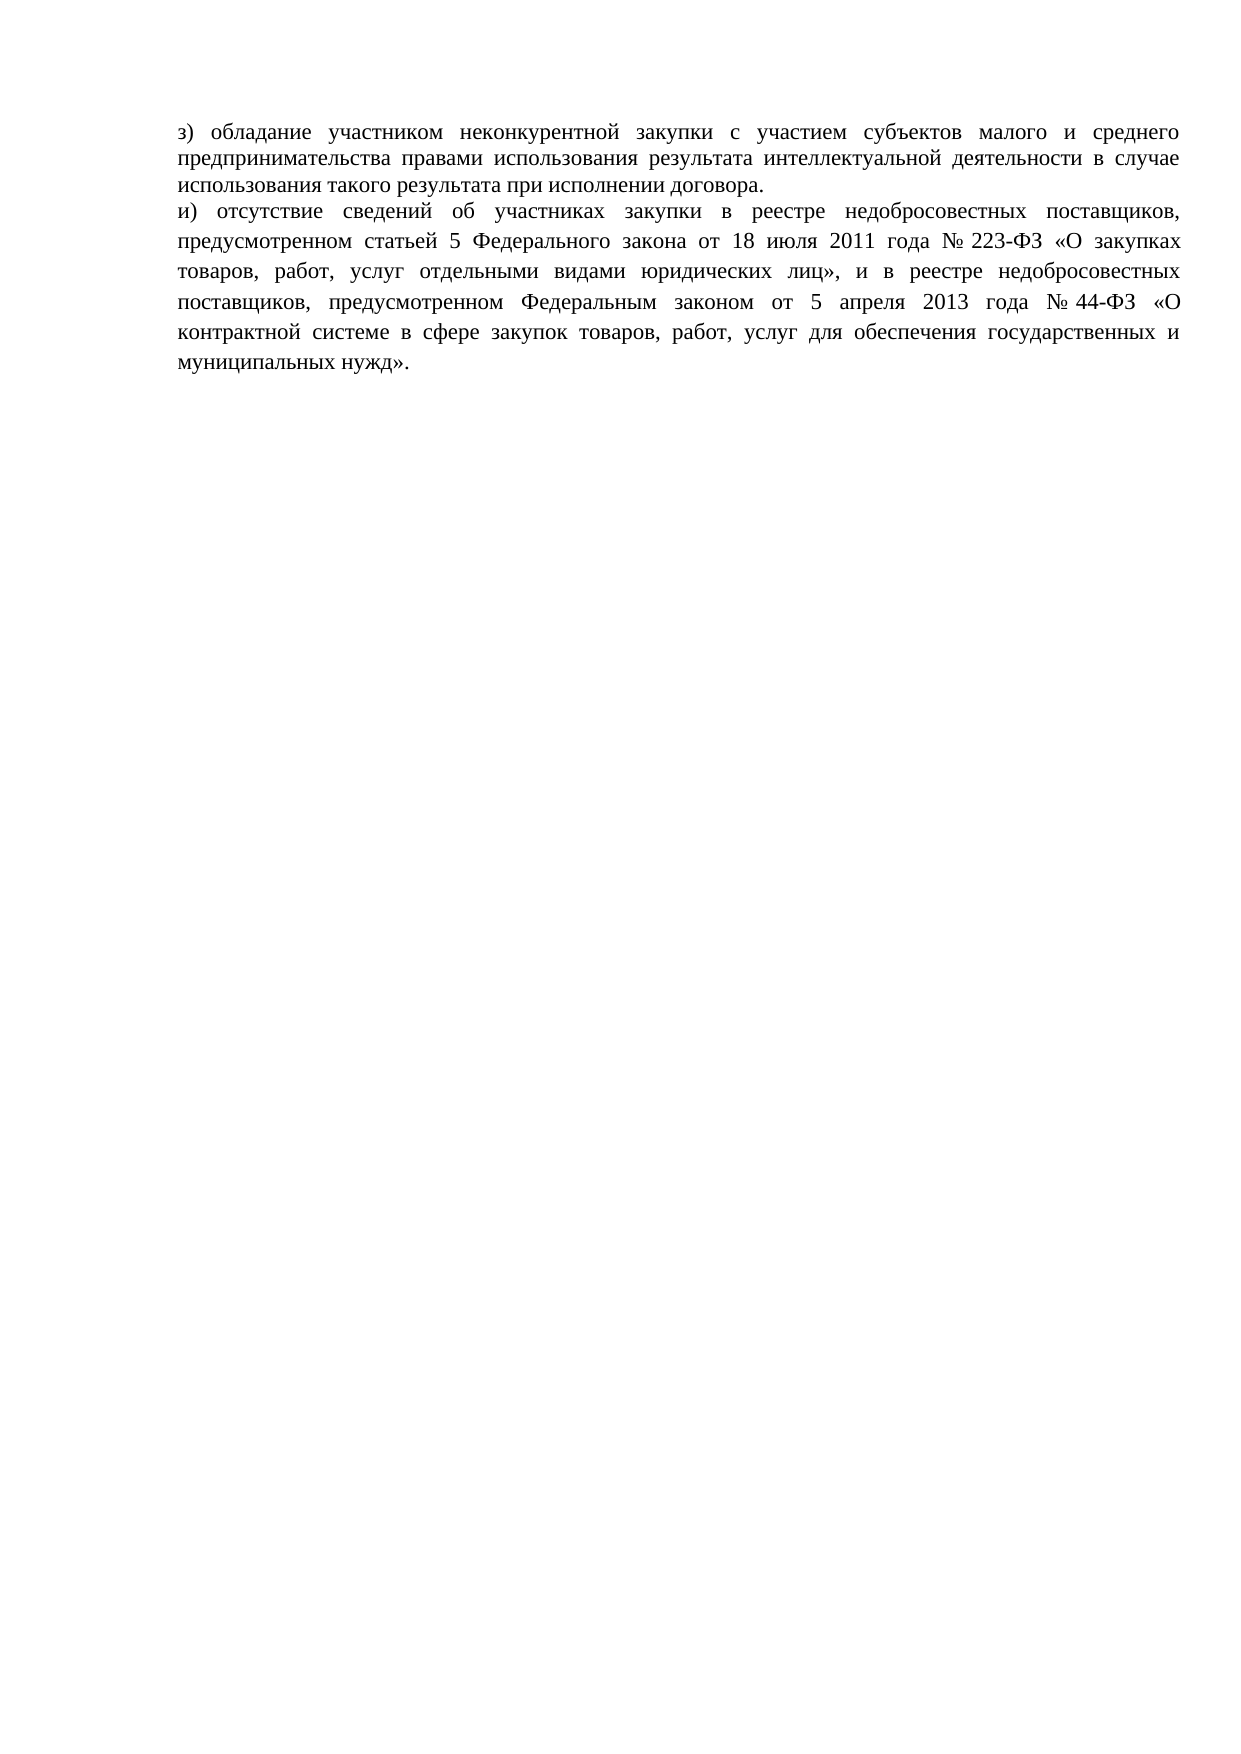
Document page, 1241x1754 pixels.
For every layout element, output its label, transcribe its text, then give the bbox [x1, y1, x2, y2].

text з) обладание участником неконкурентной закупки с участием субъектов малого и среднего предпринимательства правами использования результата интеллектуальной деятельности в случае использования такого результата при исполнении договора. [177, 118, 1181, 197]
text и) отсутствие сведений об участниках закупки в реестре недобросовестных поставщиков, предусмотренном статьей 5 Федерального закона от 18 июля 2011 года № 223-ФЗ «О закупках товаров, работ, услуг отдельными видами юридических лиц», и в реестре недобросовестных поставщиков, предусмотренном Федеральным законом от 5 апреля 2013 года № 44-ФЗ «О контрактной системе в сфере закупок товаров, работ, услуг для обеспечения государственных и муниципальных нужд». [177, 197, 1181, 374]
